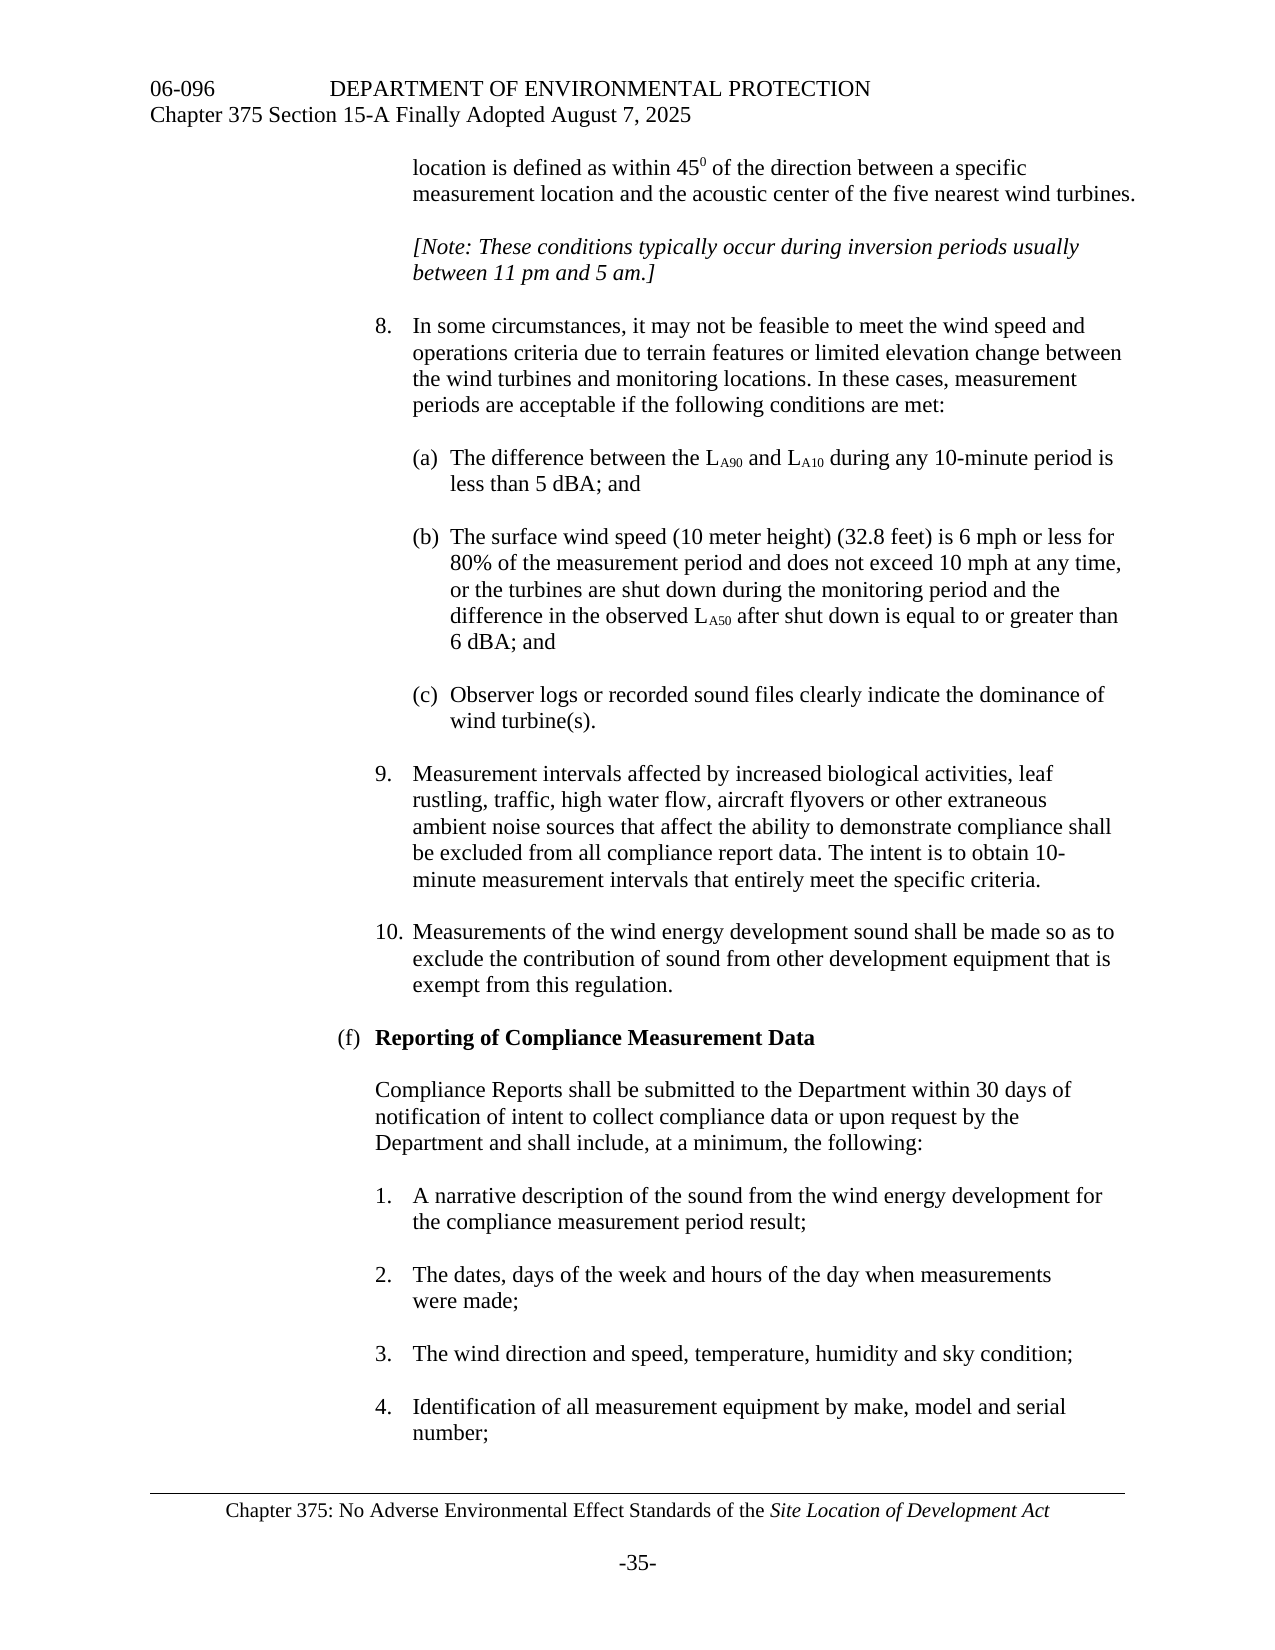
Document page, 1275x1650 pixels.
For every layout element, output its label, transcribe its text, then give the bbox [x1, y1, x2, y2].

text 2. The dates, days of the week and hours of the day when measurements were made; [375, 1261, 1125, 1314]
text 10. Measurements of the wind energy development sound shall be made so as to exclude the contribution of sound from other development equipment that is exempt from this regulation. [375, 918, 1125, 997]
text (f) Reporting of Compliance Measurement Data [337, 1024, 1125, 1050]
text (a) The difference between the LA90 and LA10 during any 10-minute period is less than 5 dBA; and [412, 444, 1125, 497]
text 3. The wind direction and speed, temperature, humidity and sky condition; [375, 1340, 1125, 1366]
text (b) The surface wind speed (10 meter height) (32.8 feet) is 6 mph or less for 80% of the measurement period and does not exceed 10 mph at any time, or the turbines are shut down during the monitoring period and the difference in the observed LA50 after shut down is equal to or greater than 6 dBA; and [412, 523, 1125, 655]
text 1. A narrative description of the sound from the wind energy development for the compliance measurement period result; [375, 1182, 1125, 1234]
text (c) Observer logs or recorded sound files clearly indicate the dominance of wind turbine(s). [412, 681, 1125, 734]
text 9. Measurement intervals affected by increased biological activities, leaf rustling, traffic, high water flow, aircraft flyovers or other extraneous ambient noise sources that affect the ability to demonstrate compliance shall be excluded from all compliance report data. The intent is to obtain 10-minute measurement intervals that entirely meet the specific criteria. [375, 760, 1125, 892]
text [Note: These conditions typically occur during inversion periods usually between 11 pm and 5 am.] [412, 233, 1125, 286]
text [375, 154, 1144, 207]
text 4. Identification of all measurement equipment by make, model and serial number; [375, 1393, 1125, 1445]
text Compliance Reports shall be submitted to the Department within 30 days of notification of intent to collect compliance data or upon request by the Department and shall include, at a minimum, the following: [375, 1076, 1125, 1156]
text 8. In some circumstances, it may not be feasible to meet the wind speed and operations criteria due to terrain features or limited elevation change between the wind turbines and monitoring locations. In these cases, measurement periods are acceptable if the following conditions are met: [375, 312, 1125, 418]
